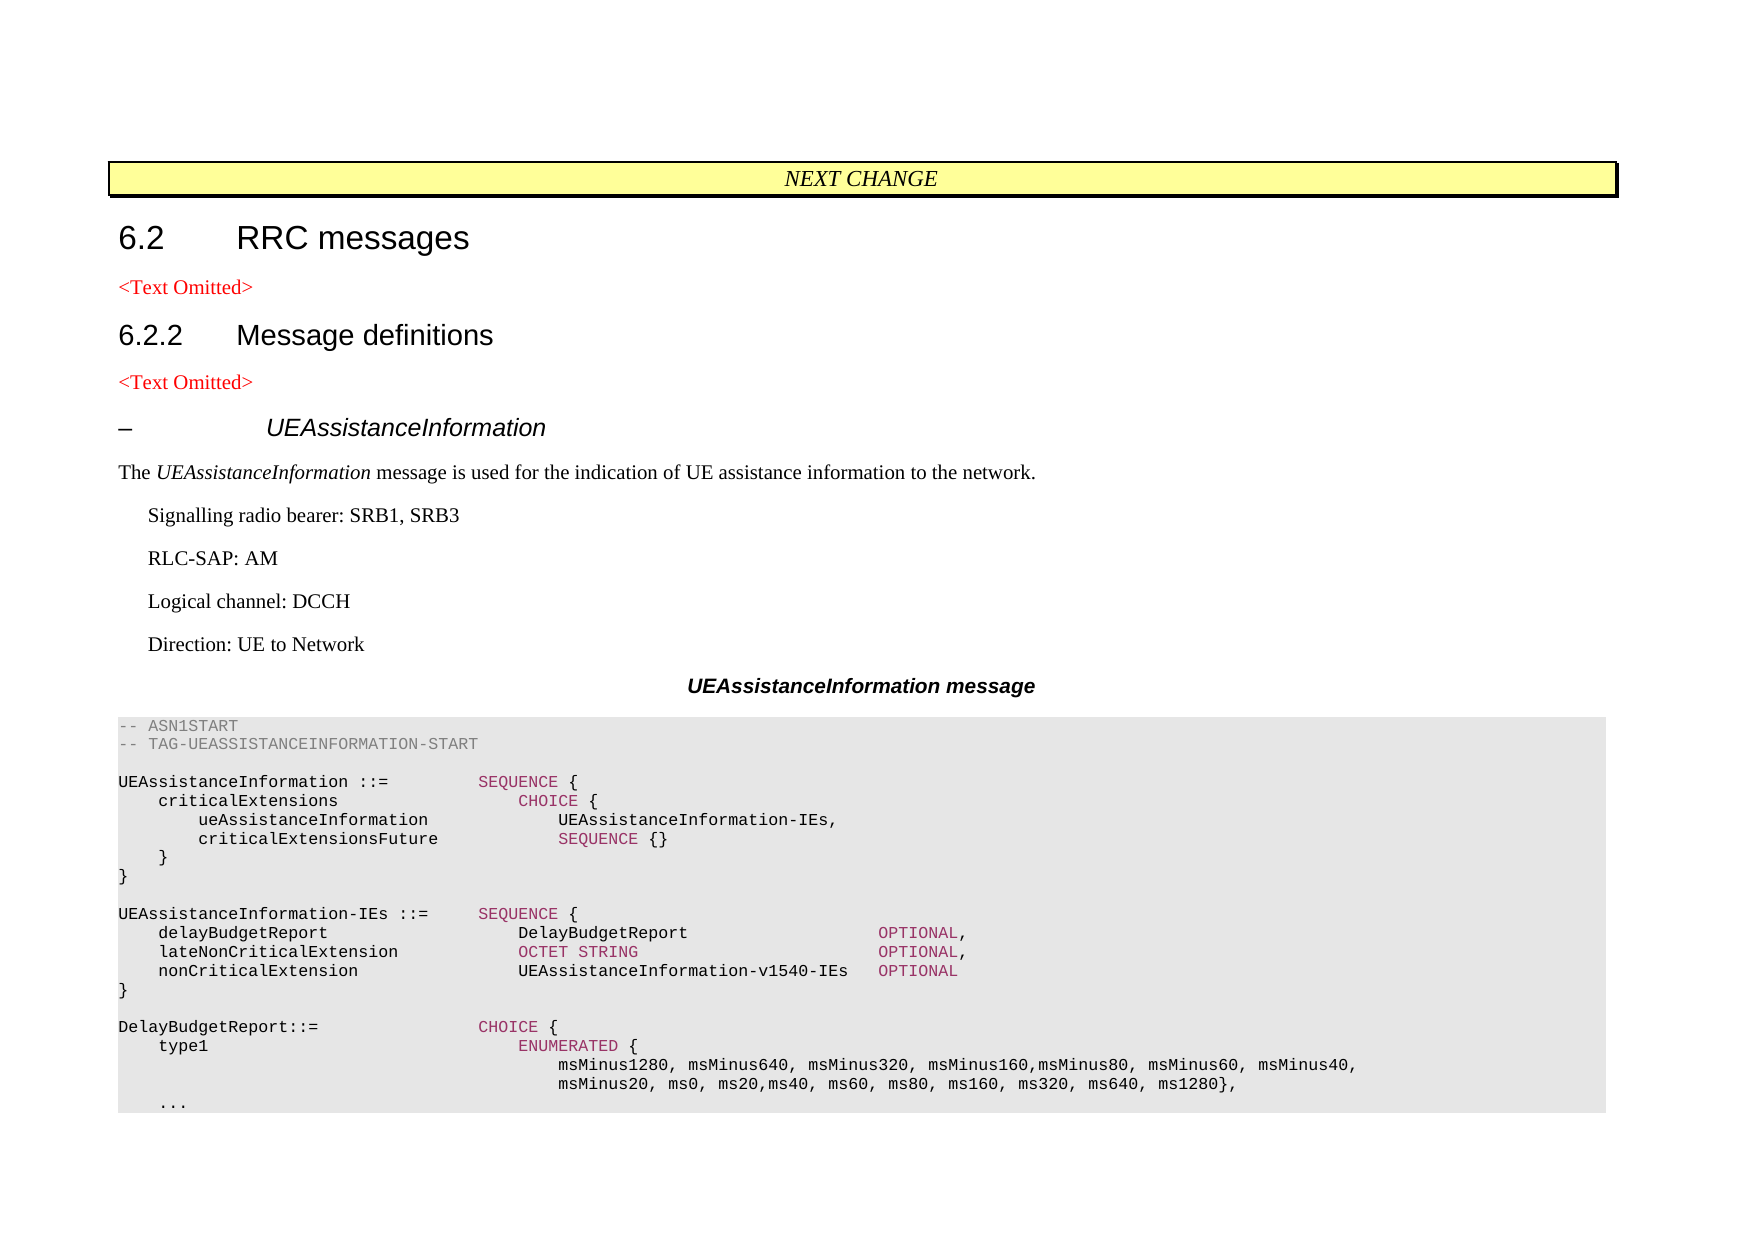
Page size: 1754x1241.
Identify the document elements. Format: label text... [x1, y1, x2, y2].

subtitle 6.2.2 Message definitions [118, 318, 1606, 351]
text Logical channel: DCCH [148, 589, 1606, 613]
text Direction: UE to Network [148, 632, 1606, 656]
text ueAssistanceInformation UEAssistanceInformation-IEs, [118, 811, 1606, 830]
text <Text Omitted> [118, 275, 1606, 299]
text <Text Omitted> [118, 370, 1606, 394]
text ... [118, 1094, 1606, 1113]
text UEAssistanceInformation message [118, 674, 1606, 698]
subtitle 6.2 RRC messages [118, 218, 1606, 256]
text criticalExtensions CHOICE { [118, 792, 1606, 811]
text -- TAG-UEASSISTANCEINFORMATION-START [118, 736, 1606, 755]
text } [118, 849, 1606, 868]
subtitle – UEAssistanceInformation [118, 413, 1606, 442]
text -- ASN1START [118, 717, 1606, 736]
text lateNonCriticalExtension OCTET STRING OPTIONAL, [118, 943, 1606, 962]
text UEAssistanceInformation ::= SEQUENCE { [118, 774, 1606, 792]
text msMinus1280, msMinus640, msMinus320, msMinus160,msMinus80, msMinus60, msMinus40, [118, 1056, 1606, 1075]
text msMinus20, ms0, ms20,ms40, ms60, ms80, ms160, ms320, ms640, ms1280}, [118, 1075, 1606, 1094]
text criticalExtensionsFuture SEQUENCE {} [118, 830, 1606, 849]
text DelayBudgetReport::= CHOICE { [118, 1019, 1606, 1038]
text } [118, 868, 1606, 887]
text delayBudgetReport DelayBudgetReport OPTIONAL, [118, 924, 1606, 943]
text The UEAssistanceInformation message is used for the indication of UE assistance information to the network. [118, 460, 1606, 484]
text nonCriticalExtension UEAssistanceInformation-v1540-IEs OPTIONAL [118, 962, 1606, 981]
text UEAssistanceInformation-IEs ::= SEQUENCE { [118, 906, 1606, 924]
text RLC-SAP: AM [148, 546, 1606, 570]
text NEXT CHANGE [110, 163, 1615, 194]
text type1 ENUMERATED { [118, 1038, 1606, 1056]
text } [118, 981, 1606, 1000]
text Signalling radio bearer: SRB1, SRB3 [148, 503, 1606, 527]
